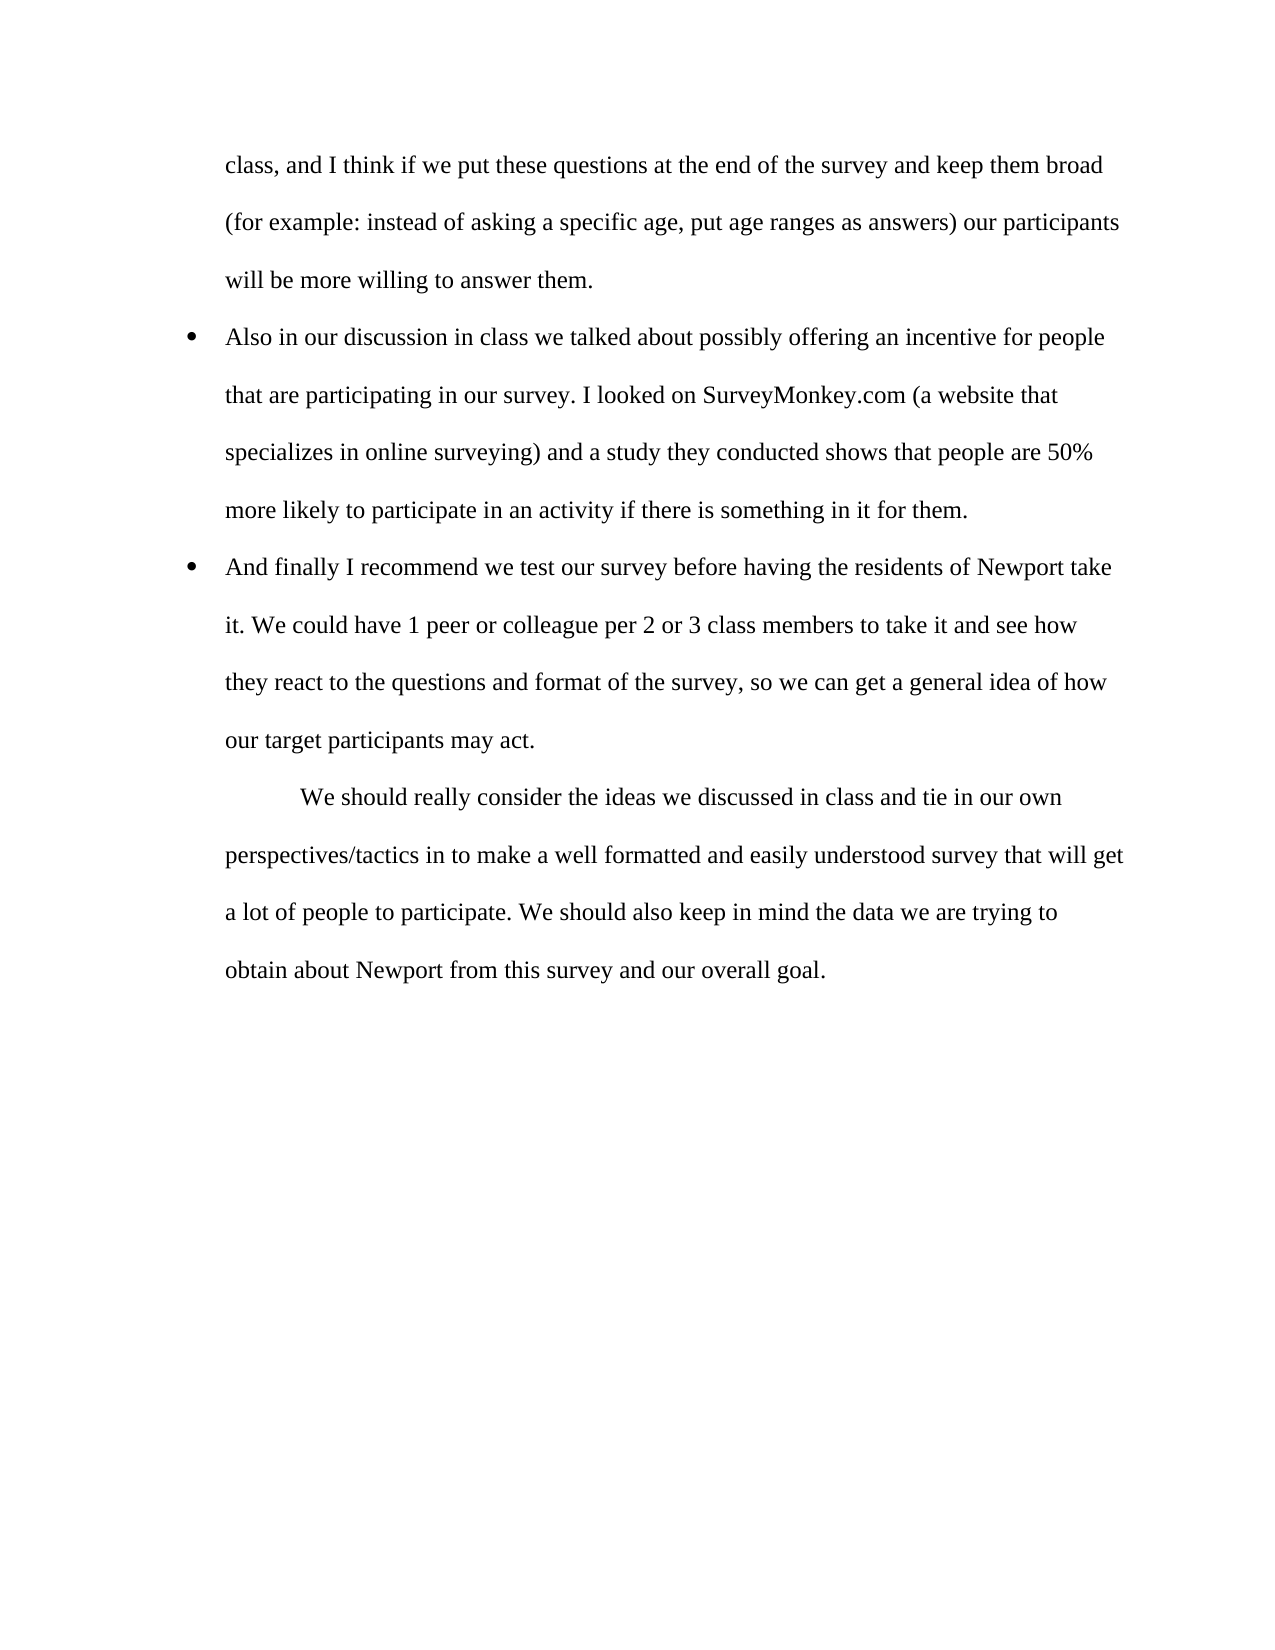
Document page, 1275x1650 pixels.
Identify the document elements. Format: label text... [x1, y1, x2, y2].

list We should really consider the ideas we discussed in class and tie in our own perspectives/tactics in to make a well formatted and easily understood survey that will get a lot of people to participate. We should also keep in mind the data we are trying to obtain about Newport from this survey and our overall goal. [225, 782, 1125, 984]
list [187, 150, 1125, 294]
list Also in our discussion in class we talked about possibly offering an incentive for people that are participating in our survey. I looked on SurveyMonkey.com (a website that specializes in online surveying) and a study they conducted shows that people are 50% more likely to participate in an activity if there is something in it for them. [187, 322, 1125, 524]
list And finally I recommend we test our survey before having the residents of Newport take it. We could have 1 peer or colleague per 2 or 3 class members to take it and see how they react to the questions and format of the survey, so we can get a general idea of how our target participants may act. [187, 552, 1125, 754]
